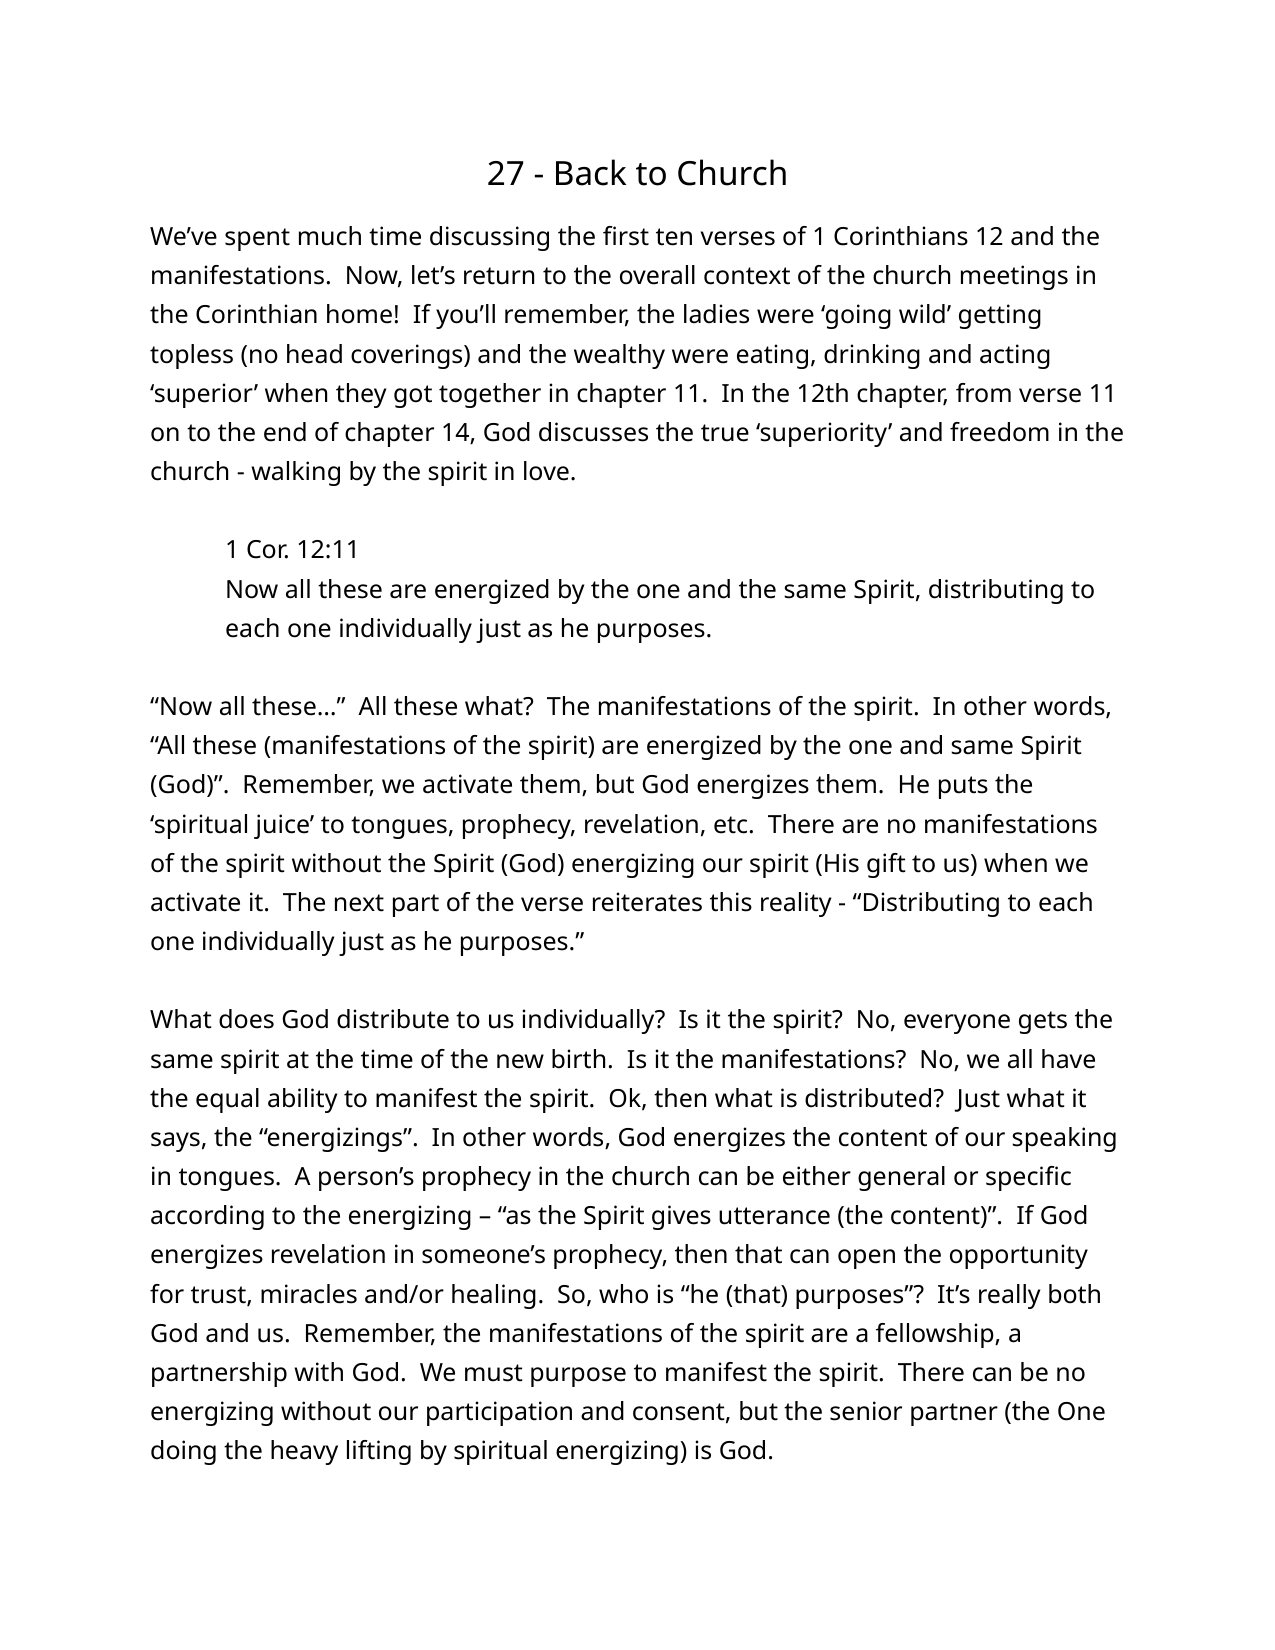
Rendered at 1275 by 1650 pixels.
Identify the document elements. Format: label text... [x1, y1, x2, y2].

text What does God distribute to us individually? Is it the spirit? No, everyone gets the same spirit at the time of the new birth. Is it the manifestations? No, we all have the equal ability to manifest the spirit. Ok, then what is distributed? Just what it says, the “energizings”. In other words, God energizes the content of our speaking in tongues. A person’s prophecy in the church can be either general or specific according to the energizing – “as the Spirit gives utterance (the content)”. If God energizes revelation in someone’s prophecy, then that can open the opportunity for trust, miracles and/or healing. So, who is “he (that) purposes”? It’s really both God and us. Remember, the manifestations of the spirit are a fellowship, a partnership with God. We must purpose to manifest the spirit. There can be no energizing without our participation and consent, but the senior partner (the One doing the heavy lifting by spiritual energizing) is God. [150, 1002, 1125, 1467]
text 27 - Back to Church [150, 150, 1125, 195]
text “Now all these…” All these what? The manifestations of the spirit. In other words, “All these (manifestations of the spirit) are energized by the one and same Spirit (God)”. Remember, we activate them, but God energizes them. He puts the ‘spiritual juice’ to tongues, prophecy, revelation, etc. There are no manifestations of the spirit without the Spirit (God) energizing our spirit (His gift to us) when we activate it. The next part of the verse reiterates this reality - “Distributing to each one individually just as he purposes.” [150, 689, 1125, 958]
text 1 Cor. 12:11 [150, 532, 1125, 566]
text Now all these are energized by the one and the same Spirit, distributing to each one individually just as he purposes. [225, 571, 1125, 644]
text We’ve spent much time discussing the first ten verses of 1 Corinthians 12 and the manifestations. Now, let’s return to the overall context of the church meetings in the Corinthian home! If you’ll remember, the ladies were ‘going wild’ getting topless (no head coverings) and the wealthy were eating, drinking and acting ‘superior’ when they got together in chapter 11. In the 12th chapter, from verse 11 on to the end of chapter 14, God discusses the true ‘superiority’ and freedom in the church - walking by the spirit in love. [150, 219, 1125, 488]
